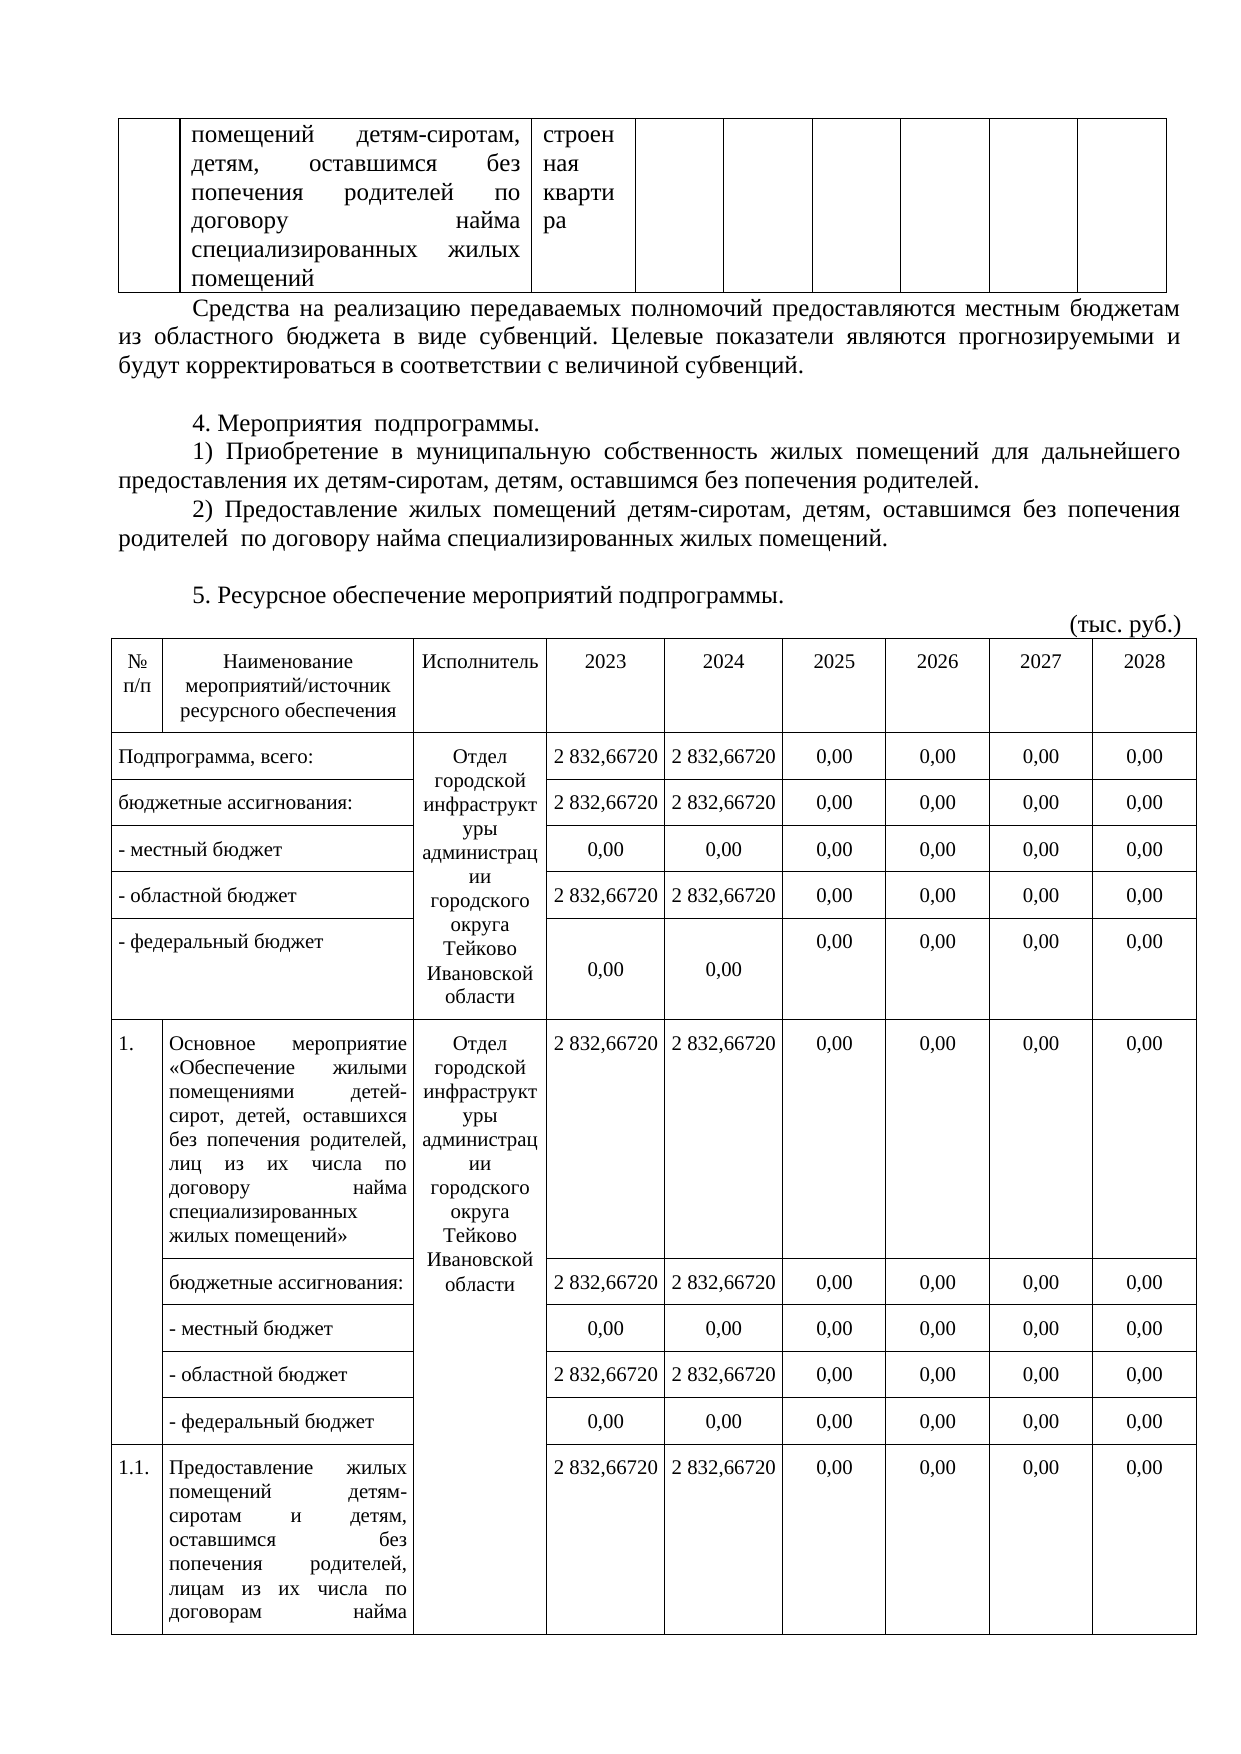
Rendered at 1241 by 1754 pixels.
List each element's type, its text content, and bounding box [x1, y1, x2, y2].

text (тыс. руб.) [118, 609, 1181, 638]
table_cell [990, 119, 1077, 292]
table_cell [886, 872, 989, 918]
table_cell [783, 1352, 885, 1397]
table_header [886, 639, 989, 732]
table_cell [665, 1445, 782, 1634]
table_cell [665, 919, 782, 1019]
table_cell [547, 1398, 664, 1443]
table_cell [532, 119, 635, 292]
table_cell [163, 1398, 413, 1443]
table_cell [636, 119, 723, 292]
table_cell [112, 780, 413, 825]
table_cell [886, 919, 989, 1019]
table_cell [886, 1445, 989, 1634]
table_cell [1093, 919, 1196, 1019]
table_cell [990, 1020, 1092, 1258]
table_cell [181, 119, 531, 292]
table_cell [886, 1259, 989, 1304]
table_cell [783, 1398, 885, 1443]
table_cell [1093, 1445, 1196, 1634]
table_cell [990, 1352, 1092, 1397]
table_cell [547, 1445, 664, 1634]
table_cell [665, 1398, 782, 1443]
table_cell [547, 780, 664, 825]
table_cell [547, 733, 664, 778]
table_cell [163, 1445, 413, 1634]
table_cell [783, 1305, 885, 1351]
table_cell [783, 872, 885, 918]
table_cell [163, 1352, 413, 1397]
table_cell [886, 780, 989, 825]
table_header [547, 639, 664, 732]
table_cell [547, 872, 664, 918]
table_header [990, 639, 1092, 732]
text Средства на реализацию передаваемых полномочий предоставляются местным бюджетам из областного бюджета в виде субвенций. Целевые показатели являются прогнозируемыми и будут корректироваться в соответствии с величиной субвенций. [118, 293, 1181, 379]
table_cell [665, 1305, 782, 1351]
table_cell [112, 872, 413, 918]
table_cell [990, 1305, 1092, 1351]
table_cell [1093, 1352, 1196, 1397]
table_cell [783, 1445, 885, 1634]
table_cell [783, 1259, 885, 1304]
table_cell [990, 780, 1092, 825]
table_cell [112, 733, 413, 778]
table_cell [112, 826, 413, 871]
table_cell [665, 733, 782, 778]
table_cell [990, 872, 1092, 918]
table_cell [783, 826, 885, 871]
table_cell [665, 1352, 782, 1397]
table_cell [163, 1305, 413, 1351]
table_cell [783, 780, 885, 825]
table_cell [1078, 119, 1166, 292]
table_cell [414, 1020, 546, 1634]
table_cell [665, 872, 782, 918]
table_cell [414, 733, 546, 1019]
text 5. Ресурсное обеспечение мероприятий подпрограммы. [118, 580, 1181, 609]
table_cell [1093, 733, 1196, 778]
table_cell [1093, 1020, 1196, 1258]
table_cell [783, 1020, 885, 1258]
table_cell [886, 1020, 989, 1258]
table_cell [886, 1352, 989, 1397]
text 1) Приобретение в муниципальную собственность жилых помещений для дальнейшего предоставления их детям-сиротам, детям, оставшимся без попечения родителей. [118, 436, 1181, 494]
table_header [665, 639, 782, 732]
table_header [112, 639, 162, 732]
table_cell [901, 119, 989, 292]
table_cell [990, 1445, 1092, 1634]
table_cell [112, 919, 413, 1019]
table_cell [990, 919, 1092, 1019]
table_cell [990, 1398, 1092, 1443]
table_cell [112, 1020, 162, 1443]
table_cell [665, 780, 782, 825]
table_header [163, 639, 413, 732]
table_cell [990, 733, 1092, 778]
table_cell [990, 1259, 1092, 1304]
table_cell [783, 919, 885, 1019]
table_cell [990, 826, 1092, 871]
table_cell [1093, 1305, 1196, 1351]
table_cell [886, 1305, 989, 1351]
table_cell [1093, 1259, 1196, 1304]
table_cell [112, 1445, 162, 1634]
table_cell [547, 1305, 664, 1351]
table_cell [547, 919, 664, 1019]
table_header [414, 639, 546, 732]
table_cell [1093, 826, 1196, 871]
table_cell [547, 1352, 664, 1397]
text 2) Предоставление жилых помещений детям-сиротам, детям, оставшимся без попечения родителей по договору найма специализированных жилых помещений. [118, 494, 1181, 551]
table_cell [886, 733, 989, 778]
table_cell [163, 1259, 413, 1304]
text 4. Мероприятия подпрограммы. [118, 408, 1181, 436]
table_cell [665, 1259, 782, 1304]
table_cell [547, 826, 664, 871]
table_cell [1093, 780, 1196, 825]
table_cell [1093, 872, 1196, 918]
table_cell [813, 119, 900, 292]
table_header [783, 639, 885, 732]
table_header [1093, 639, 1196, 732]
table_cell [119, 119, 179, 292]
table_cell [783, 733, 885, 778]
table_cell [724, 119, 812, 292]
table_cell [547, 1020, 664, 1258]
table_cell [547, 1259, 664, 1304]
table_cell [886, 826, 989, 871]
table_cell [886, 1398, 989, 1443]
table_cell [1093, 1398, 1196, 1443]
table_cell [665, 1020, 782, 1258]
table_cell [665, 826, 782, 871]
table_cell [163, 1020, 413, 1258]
